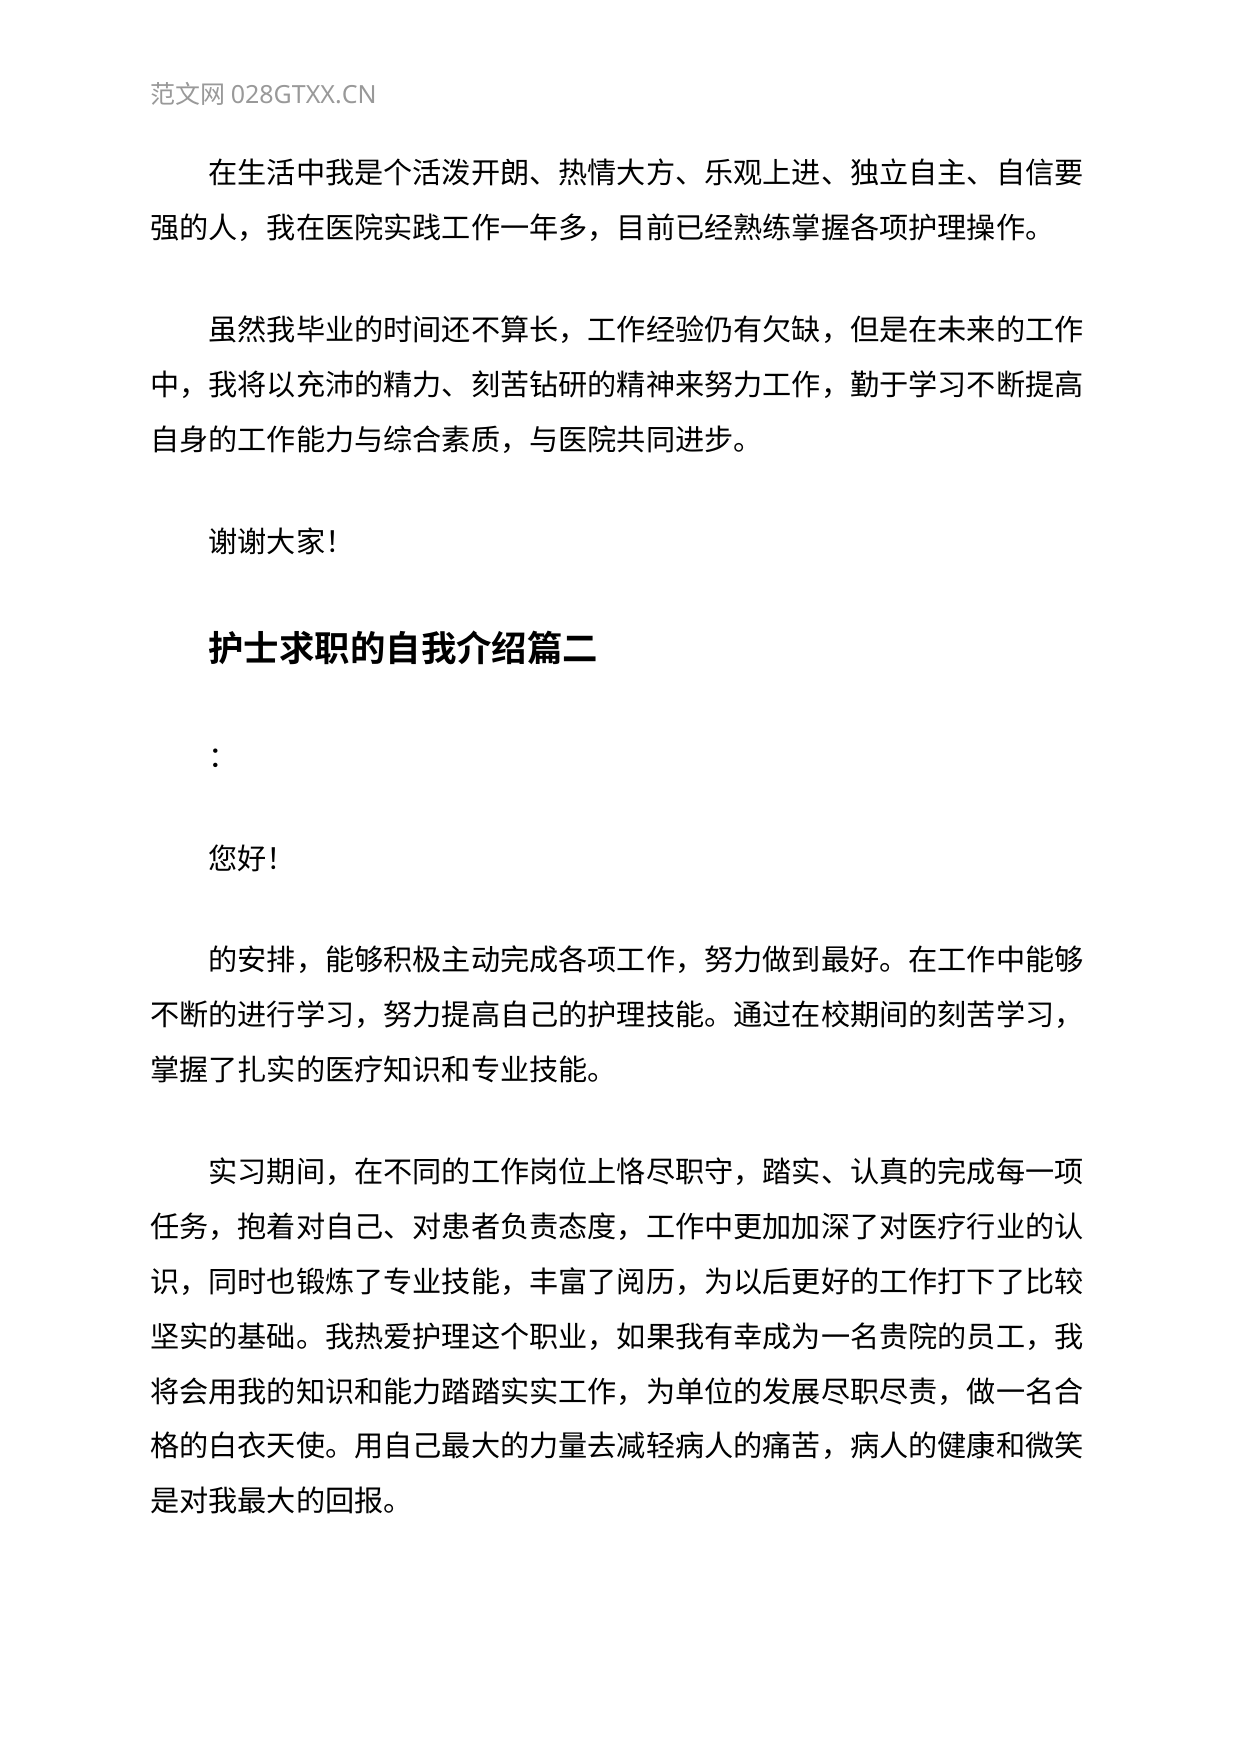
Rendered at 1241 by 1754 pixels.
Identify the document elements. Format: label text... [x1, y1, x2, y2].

text 实习期间，在不同的工作岗位上恪尽职守，踏实、认真的完成每一项任务，抱着对自己、对患者负责态度，工作中更加加深了对医疗行业的认识，同时也锻炼了专业技能，丰富了阅历，为以后更好的工作打下了比较坚实的基础。我热爱护理这个职业，如果我有幸成为一名贵院的员工，我将会用我的知识和能力踏踏实实工作，为单位的发展尽职尽责，做一名合格的白衣天使。用自己最大的力量去减轻病人的痛苦，病人的健康和微笑是对我最大的回报。 [150, 1148, 1090, 1520]
text 虽然我毕业的时间还不算长，工作经验仍有欠缺，但是在未来的工作中，我将以充沛的精力、刻苦钻研的精神来努力工作，勤于学习不断提高自身的工作能力与综合素质，与医院共同进步。 [150, 307, 1090, 459]
text 在生活中我是个活泼开朗、热情大方、乐观上进、独立自主、自信要强的人，我在医院实践工作一年多，目前已经熟练掌握各项护理操作。 [150, 150, 1090, 247]
text 您好！ [150, 835, 1090, 877]
text 护士求职的自我介绍篇二 [150, 620, 1090, 671]
text ： [150, 733, 1090, 776]
text 的安排，能够积极主动完成各项工作，努力做到最好。在工作中能够不断的进行学习，努力提高自己的护理技能。通过在校期间的刻苦学习，掌握了扎实的医疗知识和专业技能。 [150, 937, 1090, 1089]
text 谢谢大家！ [150, 518, 1090, 561]
